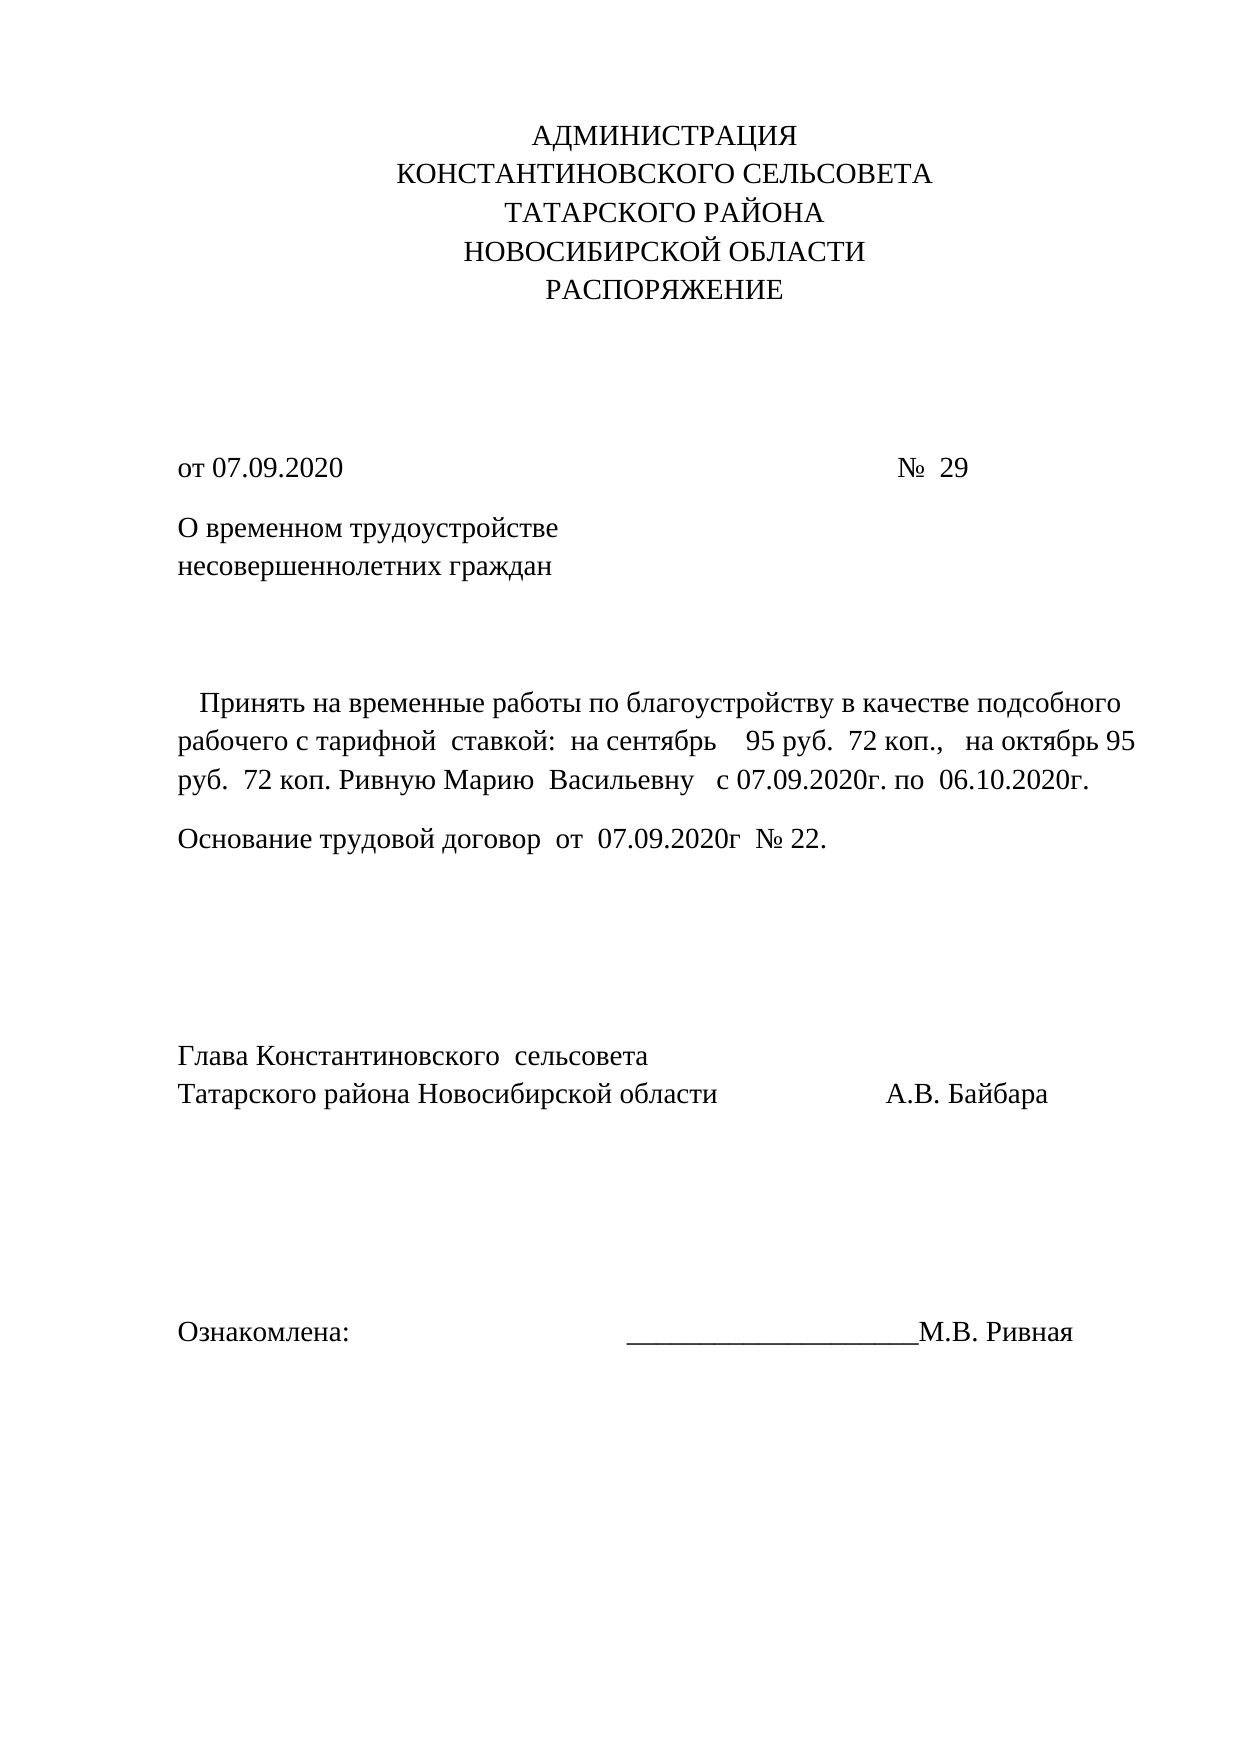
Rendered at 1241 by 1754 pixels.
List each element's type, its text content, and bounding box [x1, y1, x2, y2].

text Ознакомлена: ____________________М.В. Ривная [177, 1314, 1152, 1347]
text Глава Константиновского сельсовета [177, 1038, 1152, 1071]
text КОНСТАНТИНОВСКОГО СЕЛЬСОВЕТА [177, 157, 1152, 190]
text Татарского района Новосибирской области А.В. Байбара [177, 1076, 1152, 1110]
text РАСПОРЯЖЕНИЕ [177, 272, 1152, 306]
text НОВОСИБИРСКОЙ ОБЛАСТИ [177, 234, 1152, 267]
text ТАТАРСКОГО РАЙОНА [177, 195, 1152, 229]
text несовершеннолетних граждан [177, 548, 1152, 582]
text АДМИНИСТРАЦИЯ [177, 118, 1152, 152]
text Принять на временные работы по благоустройству в качестве подсобного рабочего с тарифной ставкой: на сентябрь 95 руб. 72 коп., на октябрь 95 руб. 72 коп. Ривную Марию Васильевну с 07.09.2020г. по 06.10.2020г. [177, 685, 1152, 795]
text О временном трудоустройстве [177, 510, 1152, 543]
text Основание трудовой договор от 07.09.2020г № 22. [177, 821, 1152, 855]
text от 07.09.2020 № 29 [177, 450, 1152, 484]
